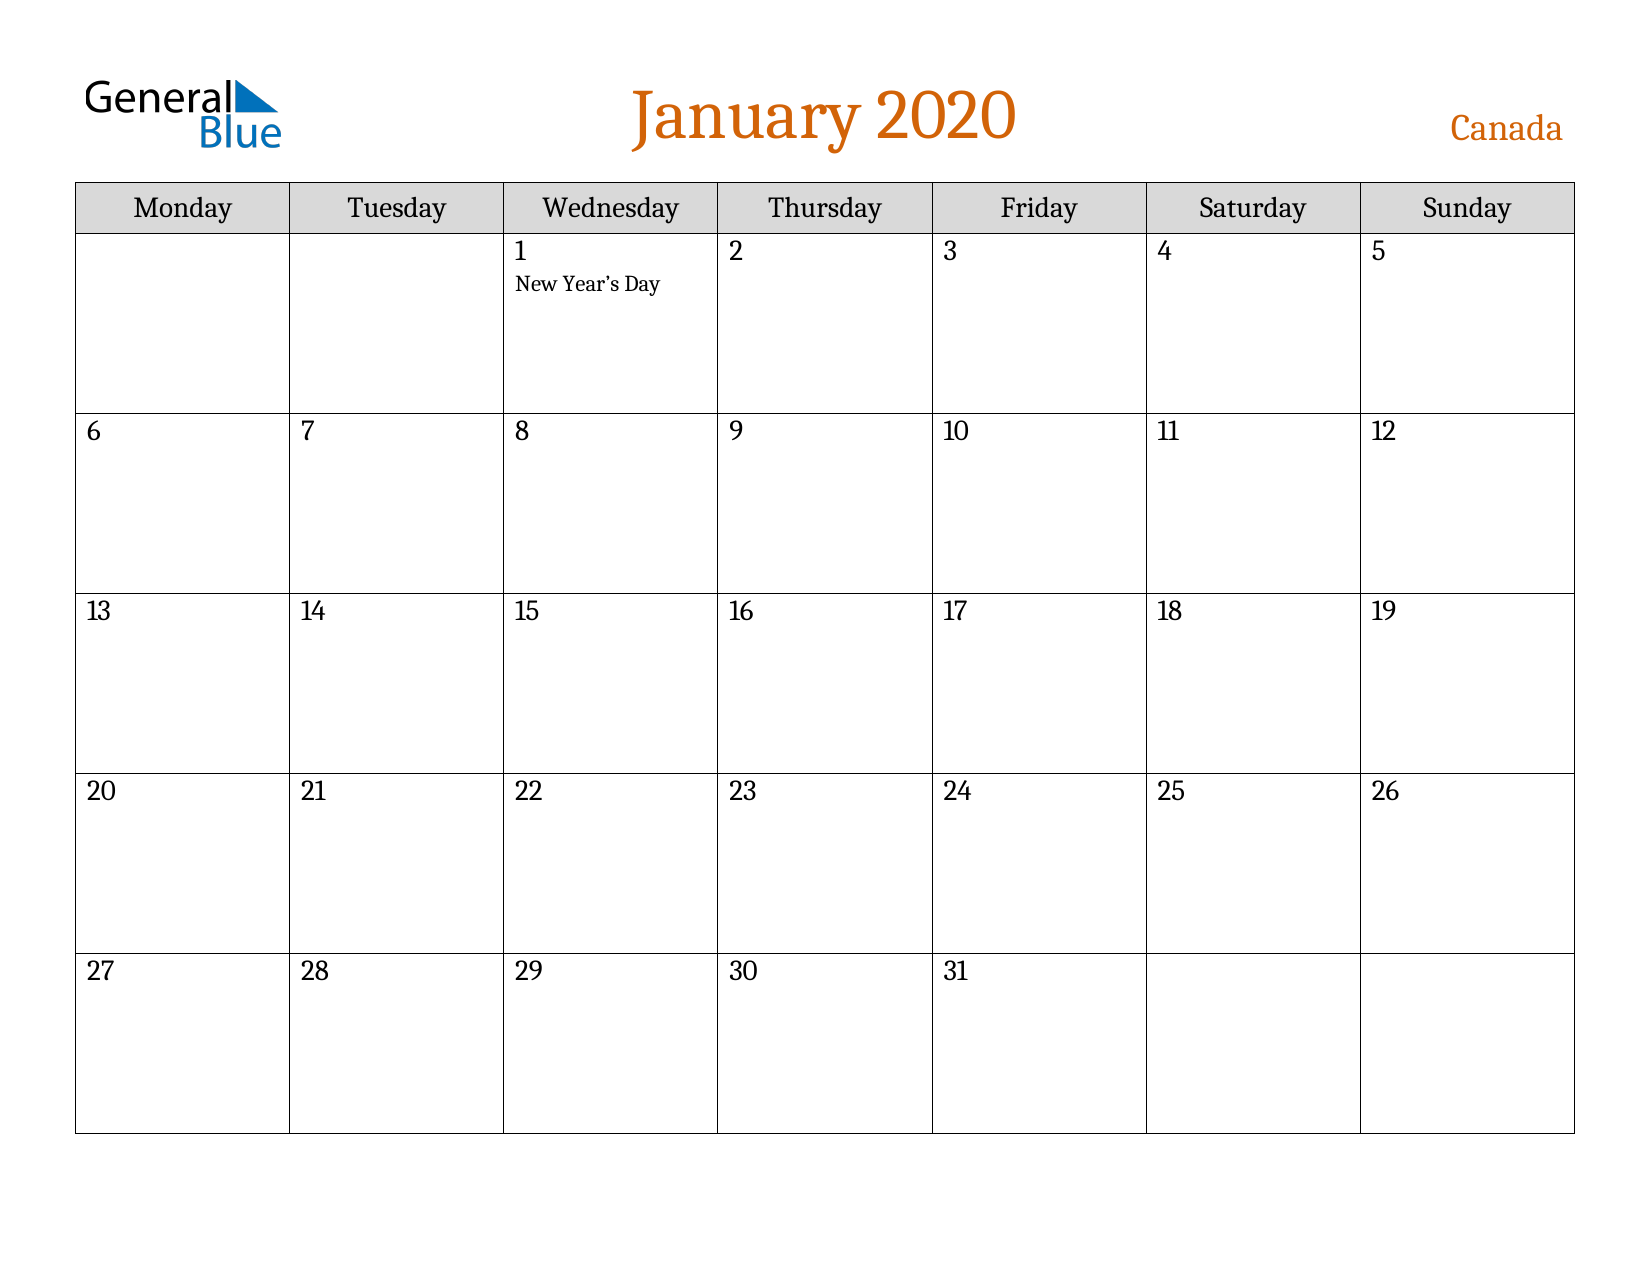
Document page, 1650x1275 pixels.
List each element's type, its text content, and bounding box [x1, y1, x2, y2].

table_cell 22 [504, 774, 717, 810]
table_cell 8 [504, 414, 717, 450]
table_cell 25 [1147, 774, 1360, 810]
table_cell Monday [76, 183, 289, 233]
picture [86, 80, 281, 148]
table_cell [1361, 270, 1574, 413]
table_cell [290, 234, 503, 270]
table_cell 24 [933, 774, 1146, 810]
table_cell [1361, 954, 1574, 990]
table_cell 17 [933, 594, 1146, 630]
table_cell 27 [76, 954, 289, 990]
table_cell 21 [290, 774, 503, 810]
table_cell Sunday [1361, 183, 1574, 233]
table_cell [718, 630, 932, 773]
table_cell [718, 270, 932, 413]
table_cell 9 [718, 414, 932, 450]
table_cell [290, 990, 503, 1133]
table_cell [290, 450, 503, 593]
table_cell [76, 630, 289, 773]
table_cell 12 [1361, 414, 1574, 450]
table_cell [1361, 630, 1574, 773]
table_cell Saturday [1147, 183, 1360, 233]
table_cell 16 [718, 594, 932, 630]
table_cell Friday [933, 183, 1146, 233]
table_cell [290, 810, 503, 953]
table_cell [290, 630, 503, 773]
table_cell 19 [1361, 594, 1574, 630]
table_cell [1147, 270, 1360, 413]
table_cell [504, 810, 717, 953]
table_cell [718, 810, 932, 953]
table_cell [76, 810, 289, 953]
table_cell [76, 270, 289, 413]
table_cell [1361, 450, 1574, 593]
table_cell 26 [1361, 774, 1574, 810]
table_cell [76, 234, 289, 270]
table_cell 3 [933, 234, 1146, 270]
table_cell [504, 630, 717, 773]
table_cell Tuesday [290, 183, 503, 233]
table_cell [1361, 990, 1574, 1133]
table_cell [933, 630, 1146, 773]
table_cell [718, 990, 932, 1133]
table_header [76, 75, 503, 182]
table_cell 31 [933, 954, 1146, 990]
table_cell 28 [290, 954, 503, 990]
table_cell New Year’s Day [504, 270, 717, 413]
table_cell 30 [718, 954, 932, 990]
table_cell 7 [290, 414, 503, 450]
table_cell 13 [76, 594, 289, 630]
table_cell [290, 270, 503, 413]
table_cell [933, 990, 1146, 1133]
table_cell 15 [504, 594, 717, 630]
table_cell Thursday [718, 183, 932, 233]
table_cell [933, 270, 1146, 413]
table_cell [1361, 810, 1574, 953]
table_cell 14 [290, 594, 503, 630]
table_cell [933, 810, 1146, 953]
table_cell [504, 990, 717, 1133]
table_cell [933, 450, 1146, 593]
table_cell 20 [76, 774, 289, 810]
table_cell [504, 450, 717, 593]
table_header January 2020 [504, 75, 1146, 182]
table_cell [76, 450, 289, 593]
table_cell [718, 450, 932, 593]
table_cell 29 [504, 954, 717, 990]
table_cell 10 [933, 414, 1146, 450]
table_cell 11 [1147, 414, 1360, 450]
table_cell [1147, 630, 1360, 773]
table_cell 2 [718, 234, 932, 270]
table_cell Wednesday [504, 183, 717, 233]
table_cell 1 [504, 234, 717, 270]
table_cell 4 [1147, 234, 1360, 270]
table_cell 18 [1147, 594, 1360, 630]
table_cell 5 [1361, 234, 1574, 270]
table_cell [76, 990, 289, 1133]
table_cell [1147, 810, 1360, 953]
table_cell 23 [718, 774, 932, 810]
table_cell [1147, 954, 1360, 990]
table_cell 6 [76, 414, 289, 450]
table_cell [1147, 990, 1360, 1133]
table_cell [1147, 450, 1360, 593]
table_header Canada [1146, 75, 1574, 182]
